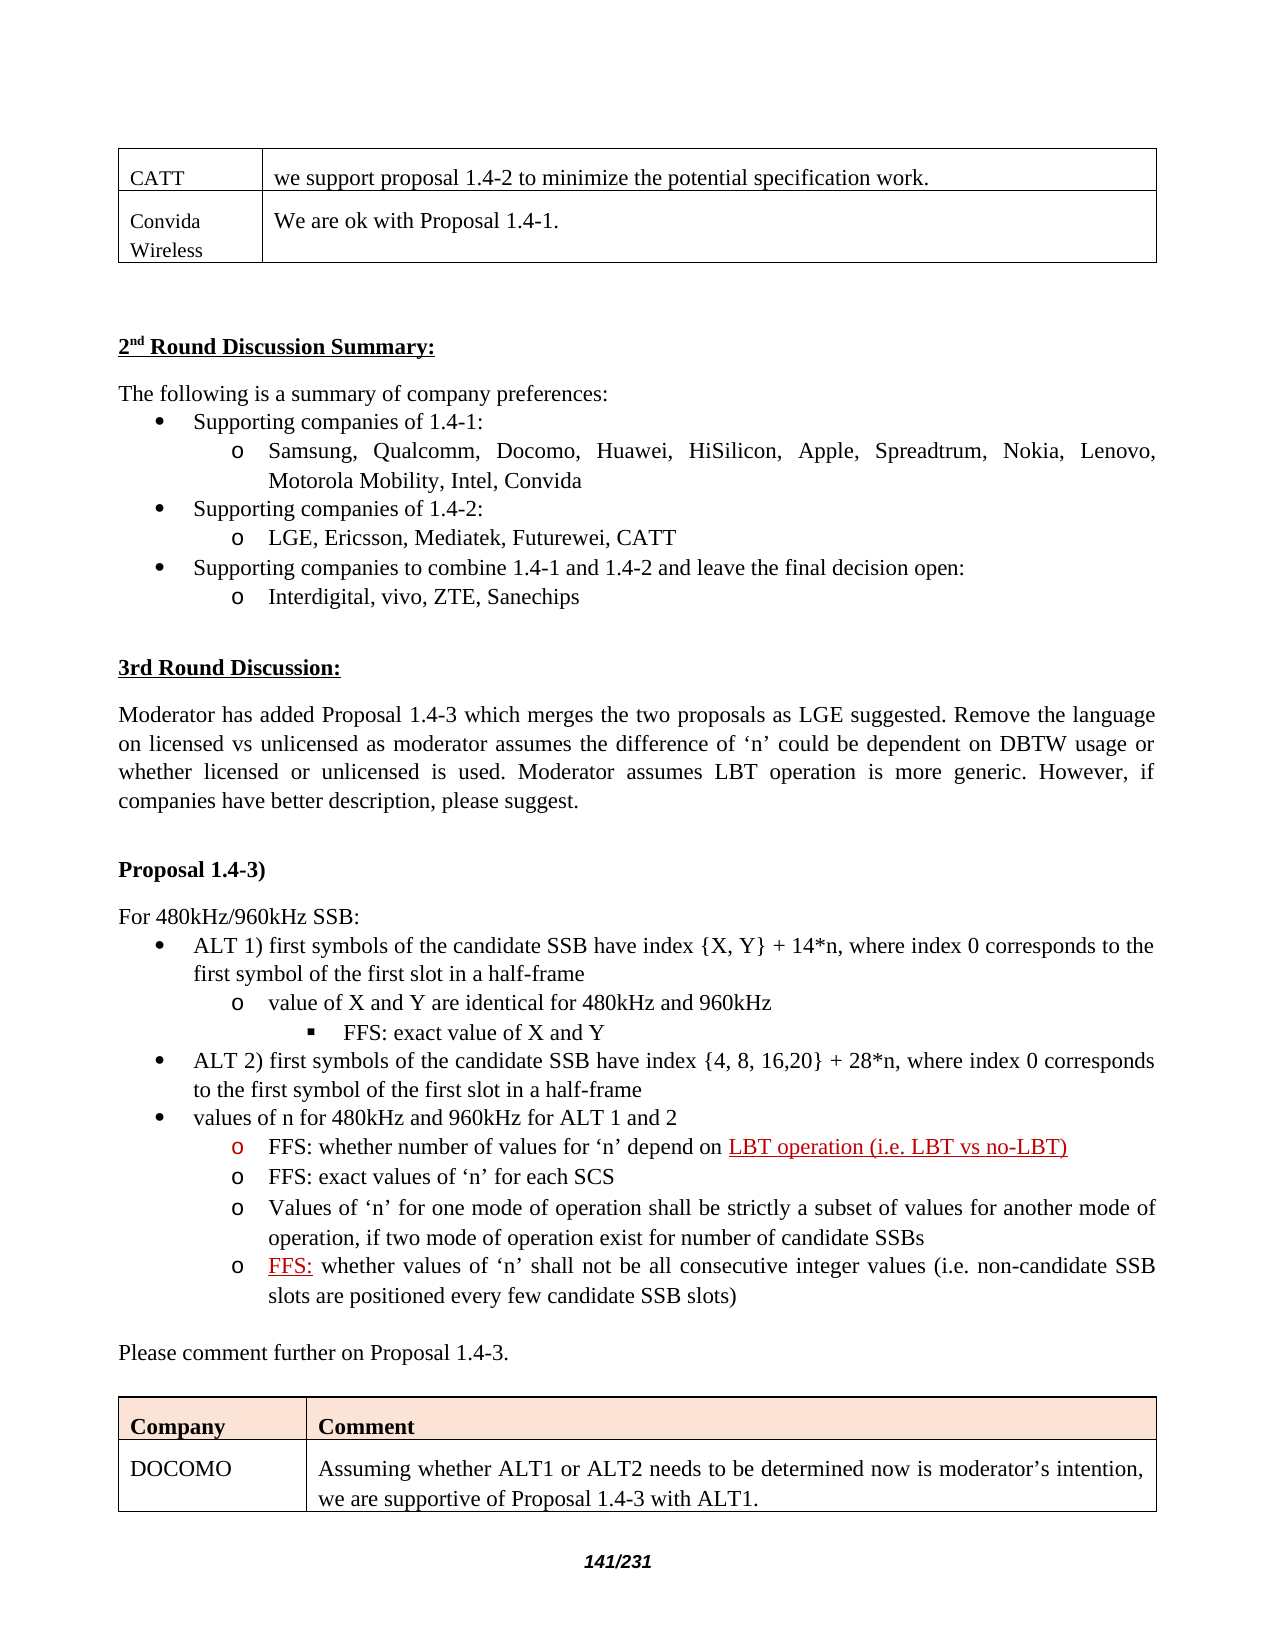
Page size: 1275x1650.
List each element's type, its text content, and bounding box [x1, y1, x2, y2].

subtitle 3rd Round Discussion: [118, 654, 1157, 681]
list values of n for 480kHz and 960kHz for ALT 1 and 2 [156, 1104, 1157, 1131]
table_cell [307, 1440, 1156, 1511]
subtitle Proposal 1.4-3) [118, 856, 1157, 882]
text The following is a summary of company preferences: [118, 380, 1157, 406]
list ALT 1) first symbols of the candidate SSB have index {X, Y} + 14*n, where index 0 corresponds to the first symbol of the first slot in a half-frame [156, 932, 1157, 986]
list Samsung, Qualcomm, Docomo, Huawei, HiSilicon, Apple, Spreadtrum, Nokia, Lenovo, Motorola Mobility, Intel, Convida [231, 437, 1157, 493]
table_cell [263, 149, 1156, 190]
list FFS: exact value of X and Y [306, 1019, 1157, 1045]
list FFS: whether values of ‘n’ shall not be all consecutive integer values (i.e. non-candidate SSB slots are positioned every few candidate SSB slots) [231, 1252, 1157, 1309]
list FFS: whether number of values for ‘n’ depend on LBT operation (i.e. LBT vs no-LBT) [231, 1133, 1157, 1161]
subtitle 2nd Round Discussion Summary: [118, 333, 1157, 359]
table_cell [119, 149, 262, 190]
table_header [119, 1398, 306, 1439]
list Values of ‘n’ for one mode of operation shall be strictly a subset of values for another mode of operation, if two mode of operation exist for number of candidate SSBs [231, 1193, 1157, 1250]
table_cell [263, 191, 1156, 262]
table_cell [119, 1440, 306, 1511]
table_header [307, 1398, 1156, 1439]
list Supporting companies of 1.4-2: [156, 496, 1157, 522]
text Moderator has added Proposal 1.4-3 which merges the two proposals as LGE suggested. Remove the language on licensed vs unlicensed as moderator assumes the difference of ‘n’ could be dependent on DBTW usage or whether licensed or unlicensed is used. Moderator assumes LBT operation is more generic. However, if companies have better description, please suggest. [118, 701, 1157, 813]
list Interdigital, vivo, ZTE, Sanechips [231, 583, 1157, 611]
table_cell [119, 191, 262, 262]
list FFS: exact values of ‘n’ for each SCS [231, 1163, 1157, 1191]
list LGE, Ericsson, Mediatek, Futurewei, CATT [231, 524, 1157, 552]
list value of X and Y are identical for 480kHz and 960kHz [231, 988, 1157, 1017]
list Supporting companies to combine 1.4-1 and 1.4-2 and leave the final decision open: [156, 554, 1157, 581]
list ALT 2) first symbols of the candidate SSB have index {4, 8, 16,20} + 28*n, where index 0 corresponds to the first symbol of the first slot in a half-frame [156, 1047, 1157, 1102]
text Please comment further on Proposal 1.4-3. [118, 1339, 1157, 1366]
text For 480kHz/960kHz SSB: [118, 903, 1157, 929]
list Supporting companies of 1.4-1: [156, 408, 1157, 435]
